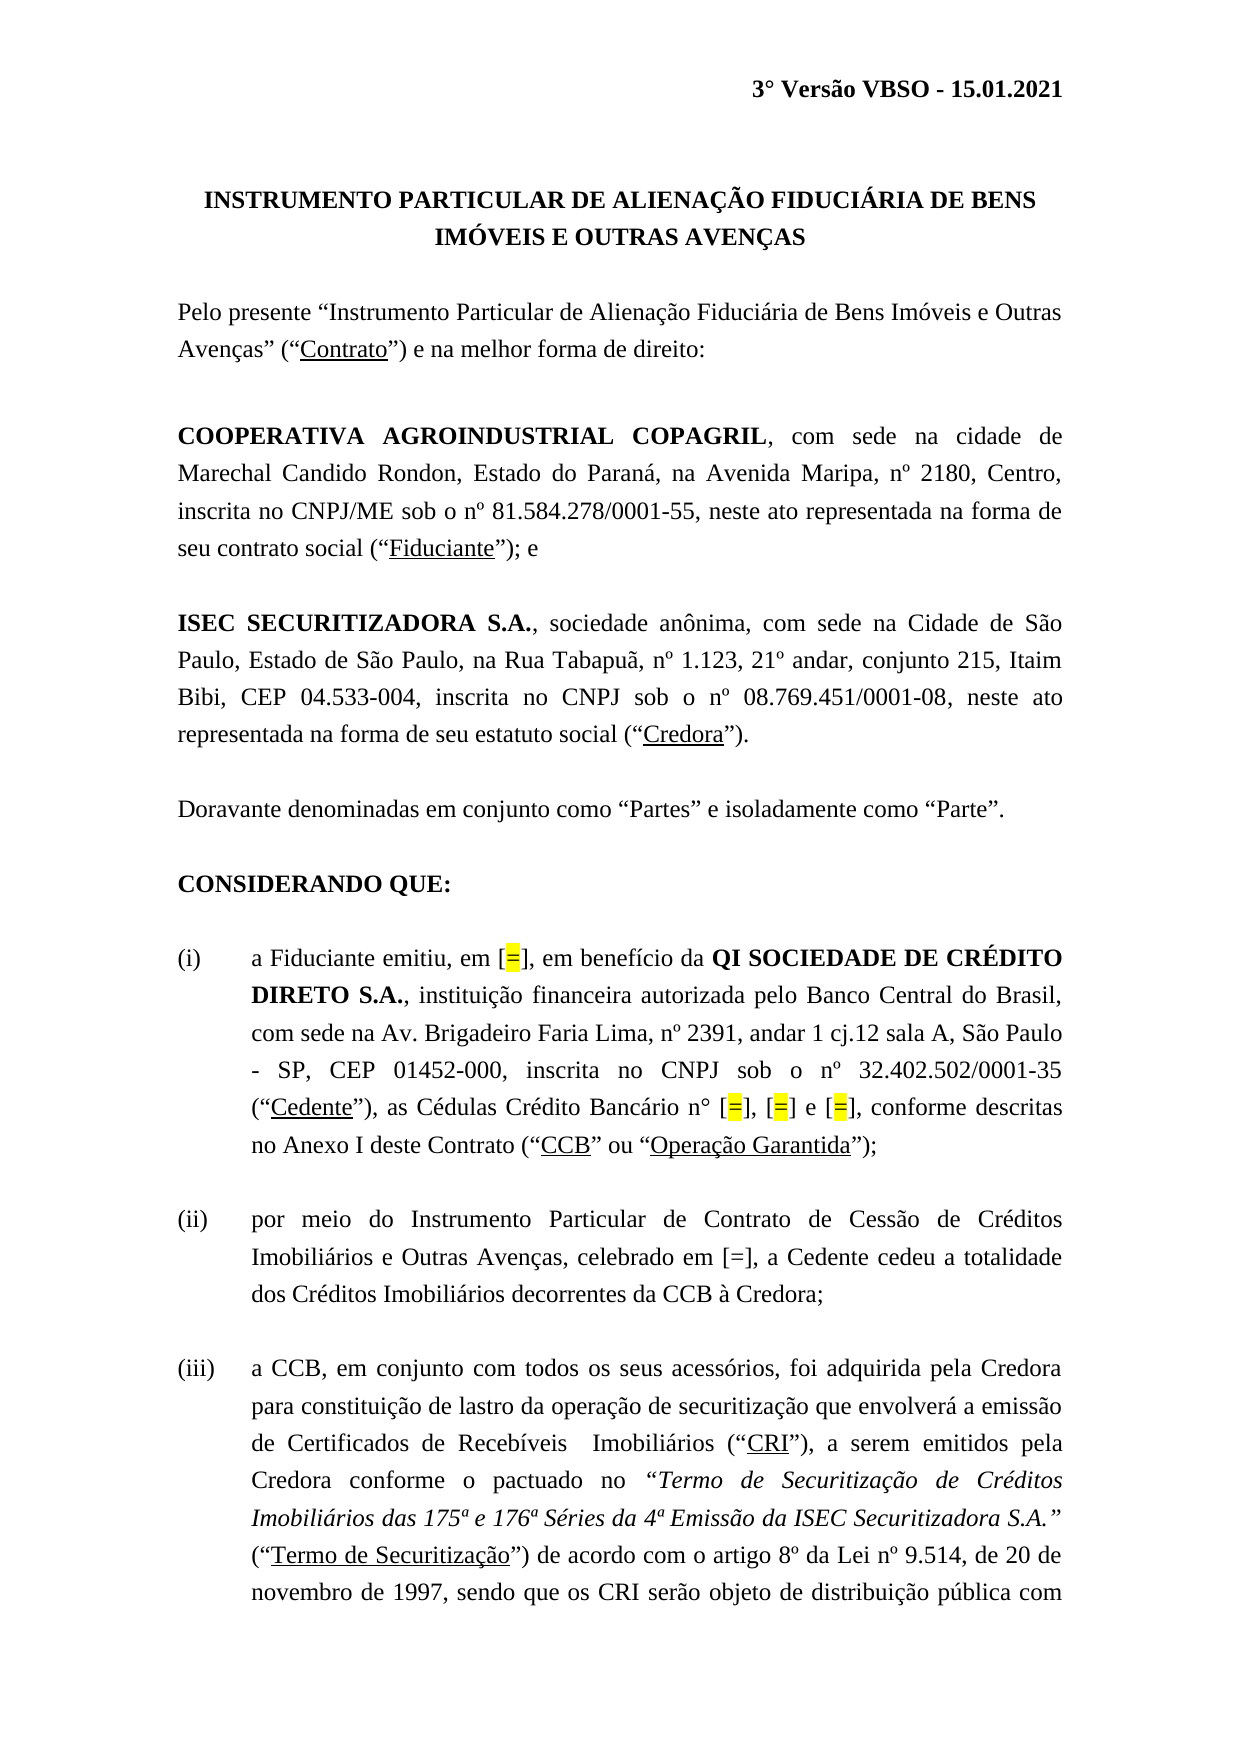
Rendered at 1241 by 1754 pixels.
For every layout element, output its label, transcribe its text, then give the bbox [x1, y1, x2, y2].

list a Fiduciante emitiu, em [=], em benefício da QI SOCIEDADE DE CRÉDITO DIRETO S.A., instituição financeira autorizada pelo Banco Central do Brasil, com sede na Av. Brigadeiro Faria Lima, nº 2391, andar 1 cj.12 sala A, São Paulo - SP, CEP 01452-000, inscrita no CNPJ sob o nº 32.402.502/0001-35 (“Cedente”), as Cédulas Crédito Bancário n° [=], [=] e [=], conforme descritas no Anexo I deste Contrato (“CCB” ou “Operação Garantida”); [177, 943, 1063, 1158]
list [177, 1353, 1063, 1606]
text Pelo presente “Instrumento Particular de Alienação Fiduciária de Bens Imóveis e Outras Avenças” (“Contrato”) e na melhor forma de direito: [177, 297, 1063, 363]
text ISEC SECURITIZADORA S.A., sociedade anônima, com sede na Cidade de São Paulo, Estado de São Paulo, na Rua Tabapuã, nº 1.123, 21º andar, conjunto 215, Itaim Bibi, CEP 04.533-004, inscrita no CNPJ sob o nº 08.769.451/0001-08, neste ato representada na forma de seu estatuto social (“Credora”). [177, 608, 1063, 748]
text COOPERATIVA AGROINDUSTRIAL COPAGRIL, com sede na cidade de Marechal Candido Rondon, Estado do Paraná, na Avenida Maripa, nº 2180, Centro, inscrita no CNPJ/ME sob o nº 81.584.278/0001-55, neste ato representada na forma de seu contrato social (“Fiduciante”); e [177, 421, 1063, 562]
text Doravante denominadas em conjunto como “Partes” e isoladamente como “Parte”. [177, 794, 1063, 823]
list por meio do Instrumento Particular de Contrato de Cessão de Créditos Imobiliários e Outras Avenças, celebrado em [=], a Cedente cedeu a totalidade dos Créditos Imobiliários decorrentes da CCB à Credora; [177, 1204, 1063, 1308]
text CONSIDERANDO QUE: [177, 869, 1063, 897]
subtitle INSTRUMENTO PARTICULAR DE ALIENAÇÃO FIDUCIÁRIA DE BENS IMÓVEIS E OUTRAS AVENÇAS [177, 185, 1063, 251]
